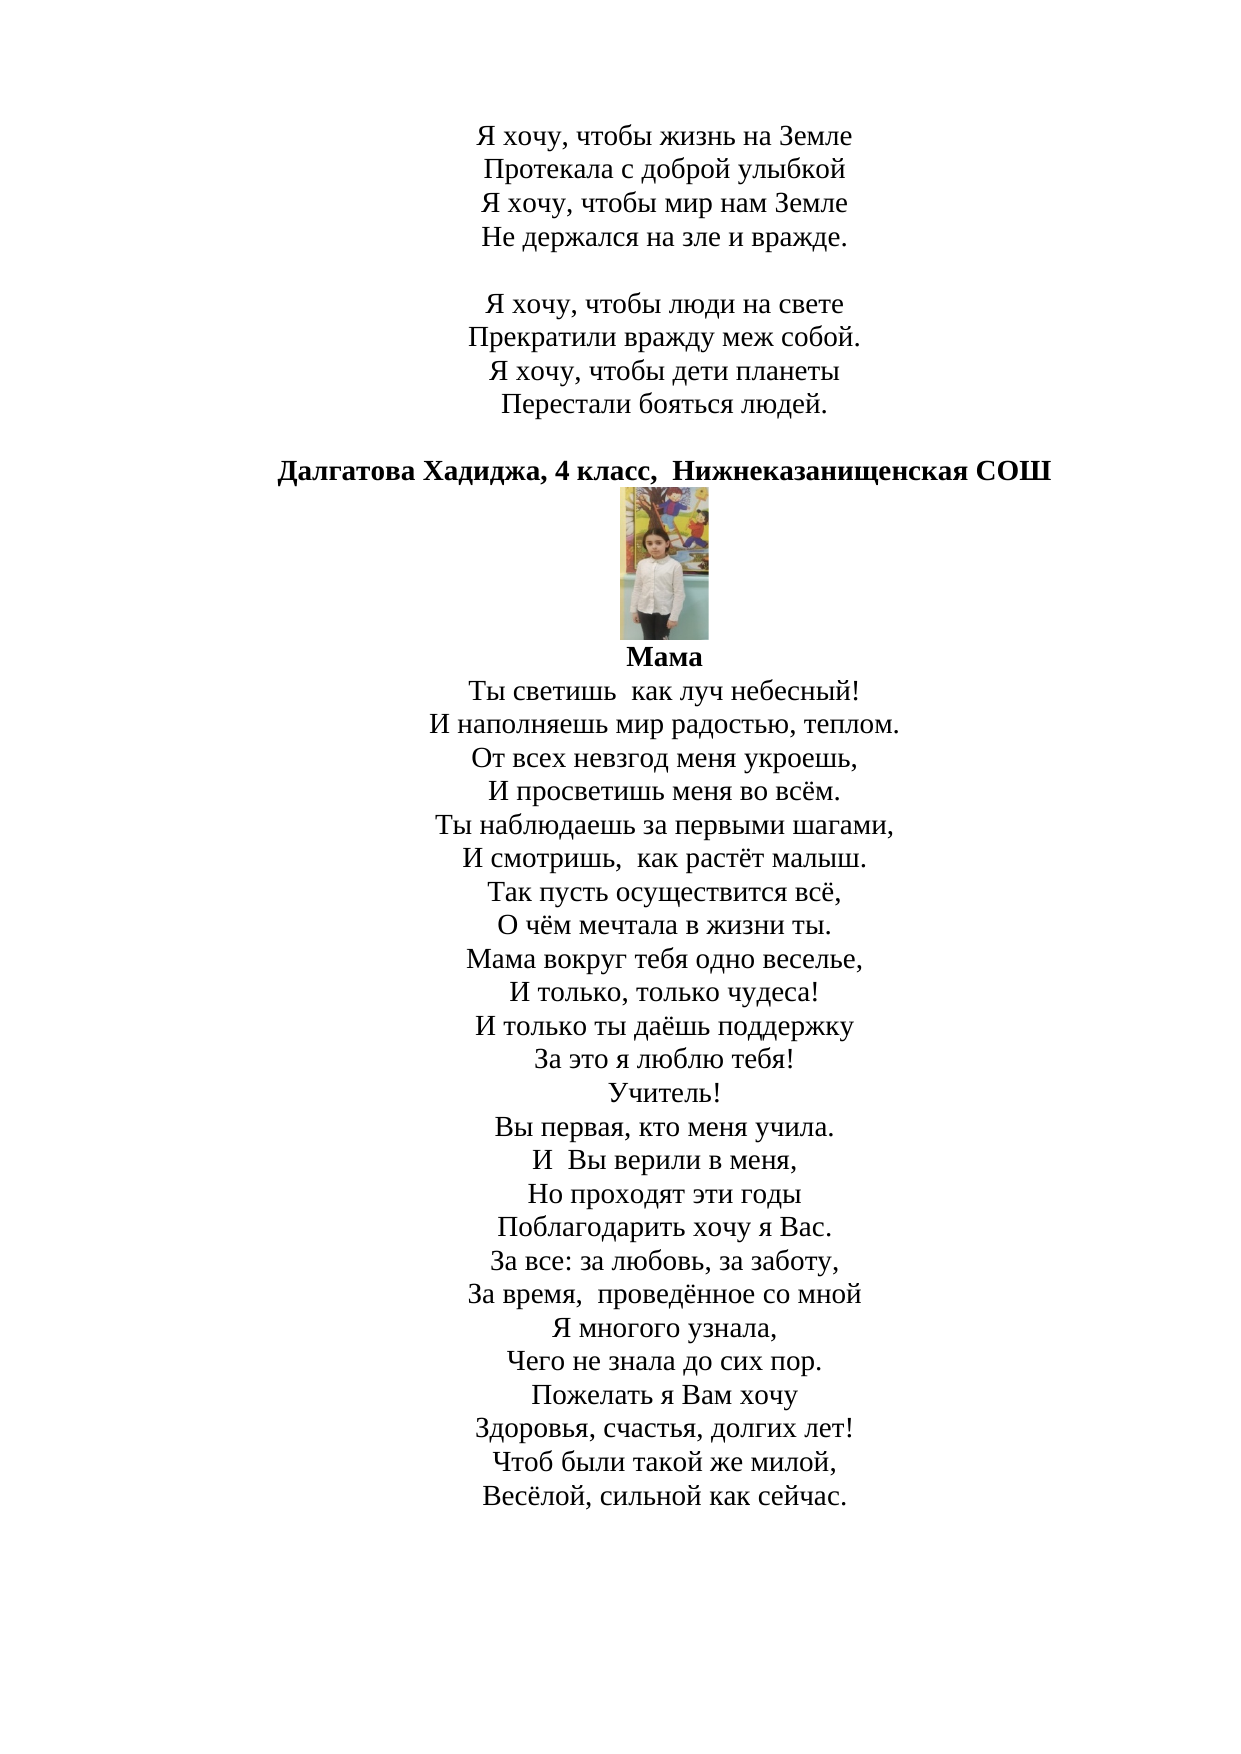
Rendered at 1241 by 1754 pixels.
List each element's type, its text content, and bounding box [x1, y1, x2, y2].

text Не держался на зле и вражде. [177, 219, 1152, 252]
text И смотришь, как растёт малыш. [177, 840, 1152, 874]
text Мама вокруг тебя одно веселье, [177, 941, 1152, 974]
text О чём мечтала в жизни ты. [177, 907, 1152, 941]
text За это я люблю тебя! [177, 1042, 1152, 1075]
text Я хочу, чтобы жизнь на Земле [177, 118, 1152, 152]
text И только ты даёшь поддержку [177, 1008, 1152, 1042]
text И наполняешь мир радостью, теплом. [177, 706, 1152, 740]
picture [620, 487, 709, 640]
text Так пусть осуществится всё, [177, 874, 1152, 907]
text От всех невзгод меня укроешь, [177, 740, 1152, 773]
text Протекала с доброй улыбкой [177, 152, 1152, 185]
text Прекратили вражду меж собой. [177, 319, 1152, 353]
text Я хочу, чтобы дети планеты [177, 353, 1152, 386]
text Далгатова Хадиджа, 4 класс, Нижнеказанищенская СОШ [177, 453, 1152, 487]
text Я хочу, чтобы люди на свете [177, 286, 1152, 319]
text И только, только чудеса! [177, 974, 1152, 1008]
text Ты наблюдаешь за первыми шагами, [177, 807, 1152, 840]
text Я хочу, чтобы мир нам Земле [177, 185, 1152, 219]
text Мама [177, 639, 1152, 673]
text Ты светишь как луч небесный! [177, 673, 1152, 706]
text Перестали бояться людей. [177, 386, 1152, 420]
text И просветишь меня во всём. [177, 773, 1152, 807]
text Учитель! Вы первая, кто меня учила. И Вы верили в меня, Но проходят эти годы Поблагодарить хочу я Вас. За все: за любовь, за заботу, За время, проведённое со мной Я многого узнала, Чего не знала до сих пор. Пожелать я Вам хочу Здоровья, счастья, долгих лет! Чтоб были такой же милой, Весёлой, сильной как сейчас. [177, 1075, 1152, 1511]
